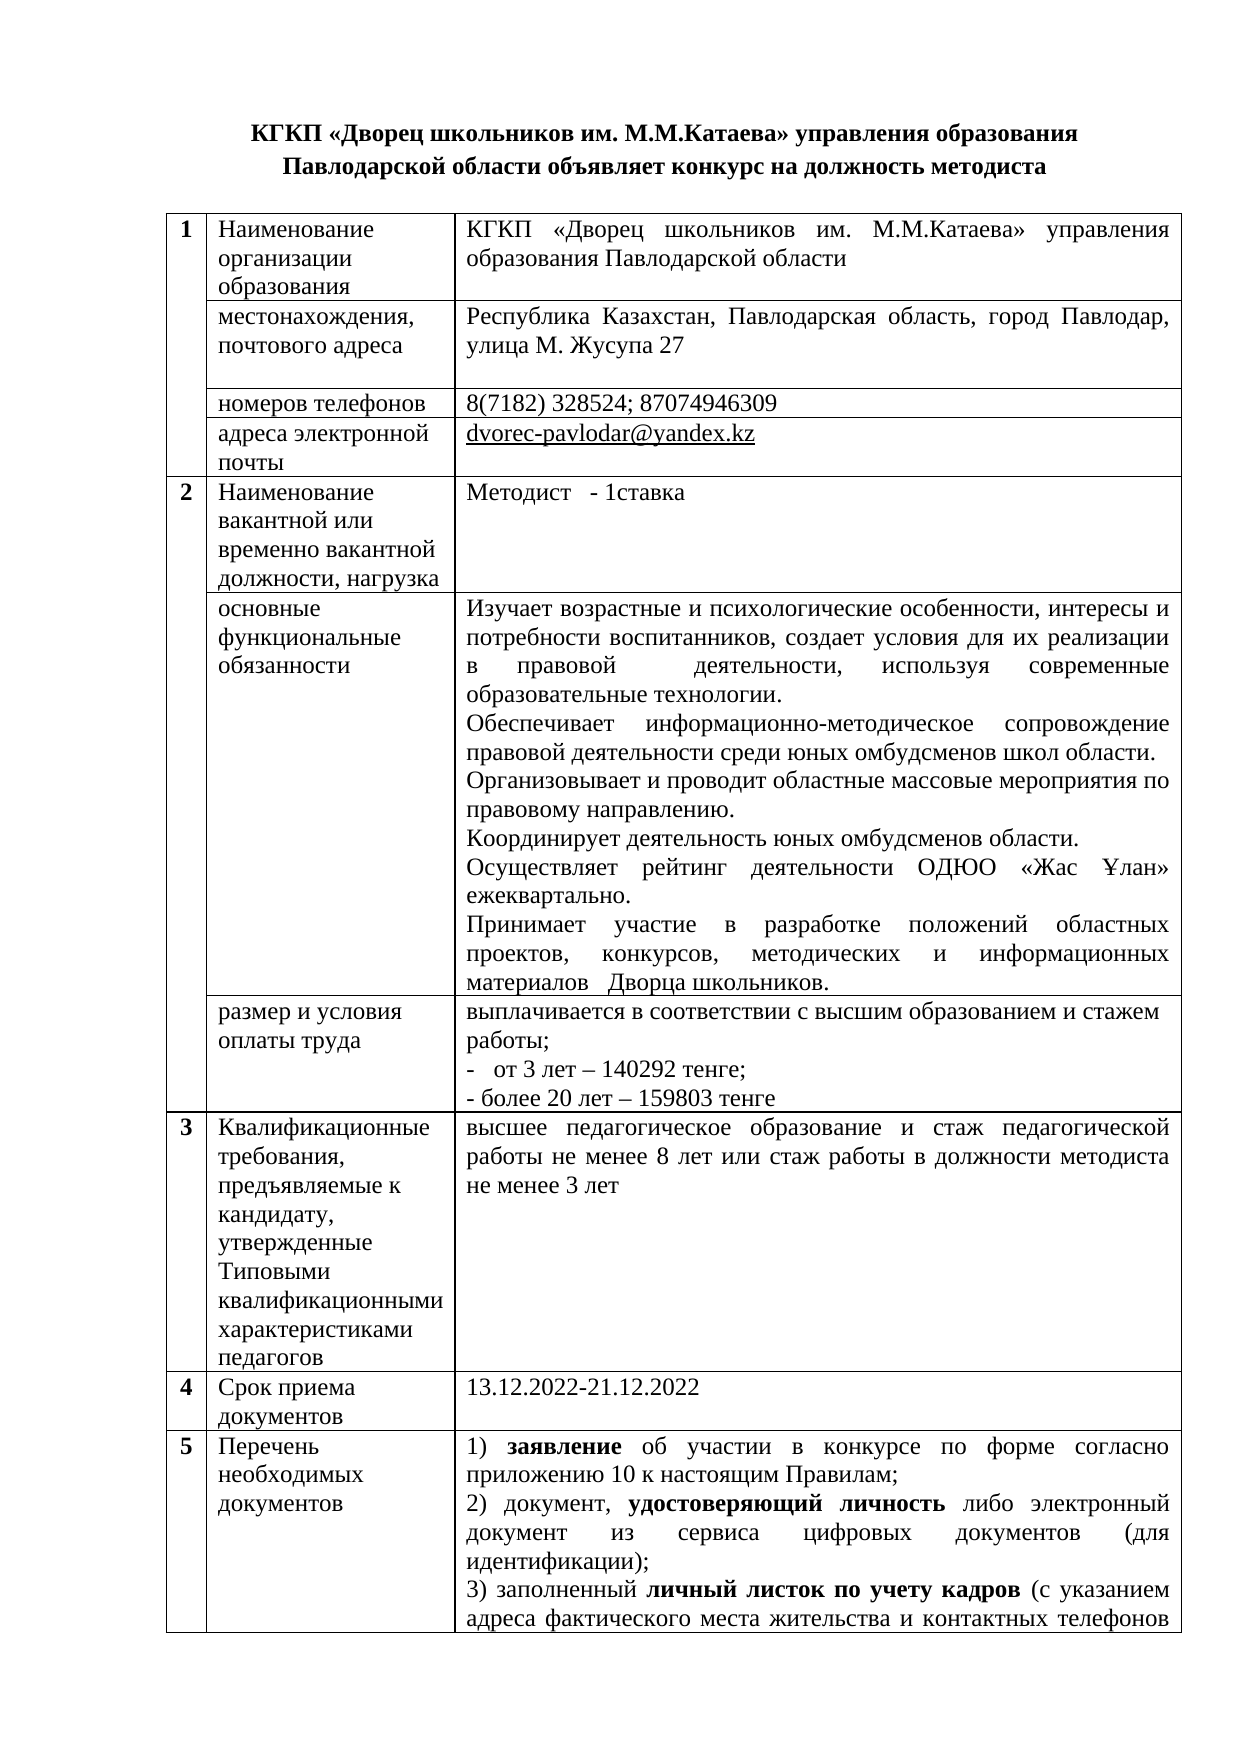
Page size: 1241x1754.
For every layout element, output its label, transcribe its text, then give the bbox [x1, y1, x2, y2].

table_cell основные функциональные обязанности [207, 593, 454, 995]
table_cell местонахождения, почтового адреса [207, 301, 454, 387]
table_cell 13.12.2022-21.12.2022 [456, 1372, 1181, 1430]
table_cell Срок приема документов [207, 1372, 454, 1430]
table_cell размер и условия оплаты труда [207, 996, 454, 1111]
table_cell Наименование вакантной или временно вакантной должности, нагрузка [207, 477, 454, 592]
table_cell dvorec-pavlodar@yandex.kz [456, 418, 1181, 476]
table_cell 2 [167, 477, 206, 1111]
table_cell Республика Казахстан, Павлодарская область, город Павлодар, улица М. Жусупа 27 [456, 301, 1181, 387]
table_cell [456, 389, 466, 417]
table_cell адреса электронной почты [207, 418, 454, 476]
table_header КГКП «Дворец школьников им. М.М.Катаева» управления образования Павлодарской области [456, 214, 1181, 300]
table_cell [456, 1431, 1181, 1632]
table_cell высшее педагогическое образование и стаж педагогической работы не менее 8 лет или стаж работы в должности методиста не менее 3 лет [456, 1113, 1181, 1371]
table_cell 4 [167, 1372, 206, 1430]
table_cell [207, 1431, 454, 1632]
text КГКП «Дворец школьников им. М.М.Катаева» управления образования Павлодарской области объявляет конкурс на должность методиста [177, 118, 1152, 180]
table_header Наименование организации образования [207, 214, 454, 300]
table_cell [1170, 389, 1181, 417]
table_header 1 [167, 214, 206, 476]
table_cell номеров телефонов [207, 389, 454, 417]
table_cell Изучает возрастные и психологические особенности, интересы и потребности воспитанников, создает условия для их реализации в правовой деятельности, используя современные образовательные технологии. Обеспечивает информационно-методическое сопровождение правовой деятельности среди юных омбудсменов школ области. Организовывает и проводит областные массовые мероприятия по правовому направлению. Координирует деятельность юных омбудсменов области. Осуществляет рейтинг деятельности ОДЮО «Жас Ұлан» ежеквартально. Принимает участие в разработке положений областных проектов, конкурсов, методических и информационных материалов Дворца школьников. [456, 593, 1181, 995]
table_cell выплачивается в соответствии с высшим образованием и стажем работы; - от 3 лет – 140292 тенге; - более 20 лет – 159803 тенге [456, 996, 1181, 1111]
table_cell 5 [167, 1431, 206, 1632]
table_cell Квалификационные требования, предъявляемые к кандидату, утвержденные Типовыми квалификационными характеристиками педагогов [207, 1113, 454, 1371]
table_cell Методист - 1ставка [456, 477, 1181, 592]
table_cell 3 [167, 1113, 206, 1371]
